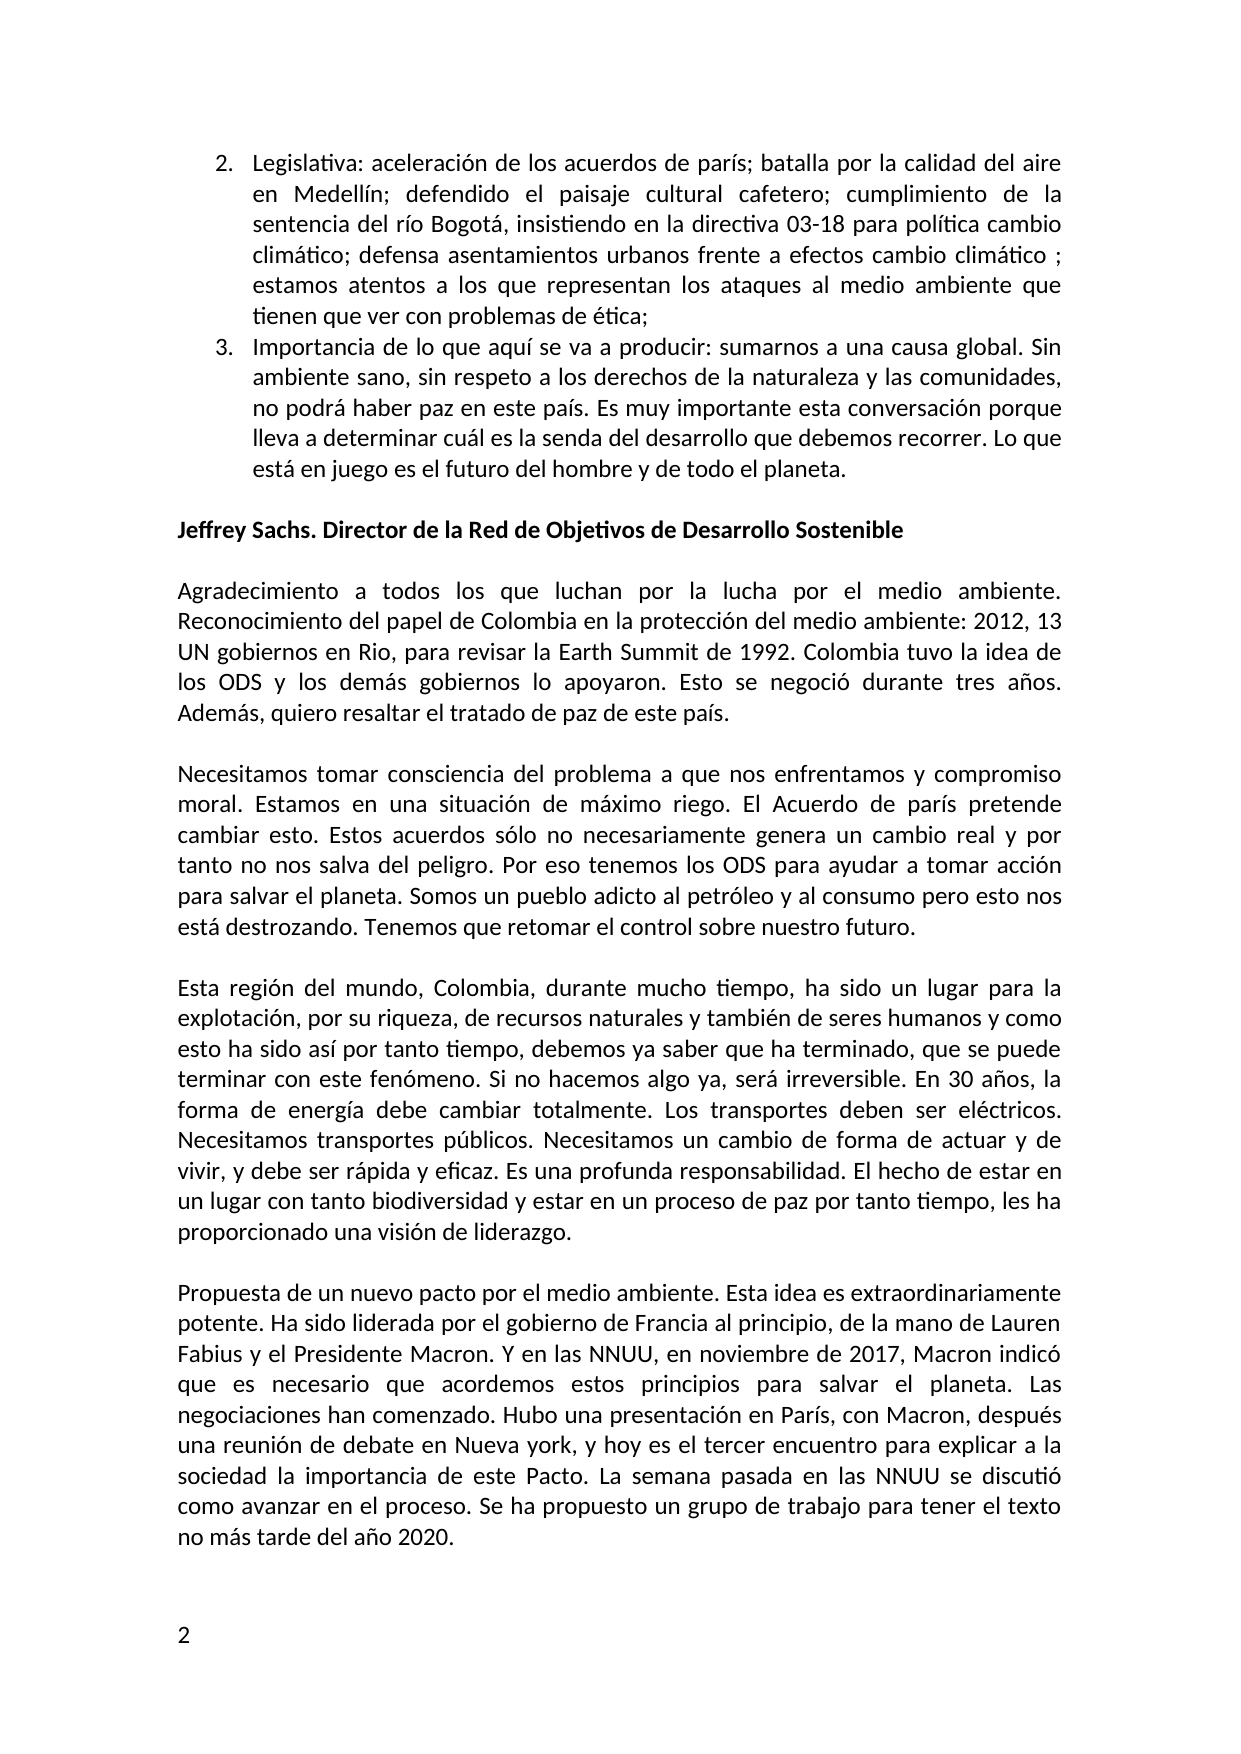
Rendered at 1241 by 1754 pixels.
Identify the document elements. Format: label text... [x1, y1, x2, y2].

text Necesitamos tomar consciencia del problema a que nos enfrentamos y compromiso moral. Estamos en una situación de máximo riego. El Acuerdo de parís pretende cambiar esto. Estos acuerdos sólo no necesariamente genera un cambio real y por tanto no nos salva del peligro. Por eso tenemos los ODS para ayudar a tomar acción para salvar el planeta. Somos un pueblo adicto al petróleo y al consumo pero esto nos está destrozando. Tenemos que retomar el control sobre nuestro futuro. [177, 758, 1063, 941]
list Importancia de lo que aquí se va a producir: sumarnos a una causa global. Sin ambiente sano, sin respeto a los derechos de la naturaleza y las comunidades, no podrá haber paz en este país. Es muy importante esta conversación porque lleva a determinar cuál es la senda del desarrollo que debemos recorrer. Lo que está en juego es el futuro del hombre y de todo el planeta. [215, 331, 1063, 483]
text Esta región del mundo, Colombia, durante mucho tiempo, ha sido un lugar para la explotación, por su riqueza, de recursos naturales y también de seres humanos y como esto ha sido así por tanto tiempo, debemos ya saber que ha terminado, que se puede terminar con este fenómeno. Si no hacemos algo ya, será irreversible. En 30 años, la forma de energía debe cambiar totalmente. Los transportes deben ser eléctricos. Necesitamos transportes públicos. Necesitamos un cambio de forma de actuar y de vivir, y debe ser rápida y eficaz. Es una profunda responsabilidad. El hecho de estar en un lugar con tanto biodiversidad y estar en un proceso de paz por tanto tiempo, les ha proporcionado una visión de liderazgo. [177, 972, 1063, 1246]
list Legislativa: aceleración de los acuerdos de parís; batalla por la calidad del aire en Medellín; defendido el paisaje cultural cafetero; cumplimiento de la sentencia del río Bogotá, insistiendo en la directiva 03-18 para política cambio climático; defensa asentamientos urbanos frente a efectos cambio climático ; estamos atentos a los que representan los ataques al medio ambiente que tienen que ver con problemas de ética; [215, 148, 1063, 331]
text Agradecimiento a todos los que luchan por la lucha por el medio ambiente. Reconocimiento del papel de Colombia en la protección del medio ambiente: 2012, 13 UN gobiernos en Rio, para revisar la Earth Summit de 1992. Colombia tuvo la idea de los ODS y los demás gobiernos lo apoyaron. Esto se negoció durante tres años. Además, quiero resaltar el tratado de paz de este país. [177, 575, 1063, 727]
text Jeffrey Sachs. Director de la Red de Objetivos de Desarrollo Sostenible [177, 514, 1063, 544]
text Propuesta de un nuevo pacto por el medio ambiente. Esta idea es extraordinariamente potente. Ha sido liderada por el gobierno de Francia al principio, de la mano de Lauren Fabius y el Presidente Macron. Y en las NNUU, en noviembre de 2017, Macron indicó que es necesario que acordemos estos principios para salvar el planeta. Las negociaciones han comenzado. Hubo una presentación en París, con Macron, después una reunión de debate en Nueva york, y hoy es el tercer encuentro para explicar a la sociedad la importancia de este Pacto. La semana pasada en las NNUU se discutió como avanzar en el proceso. Se ha propuesto un grupo de trabajo para tener el texto no más tarde del año 2020. [177, 1277, 1063, 1552]
